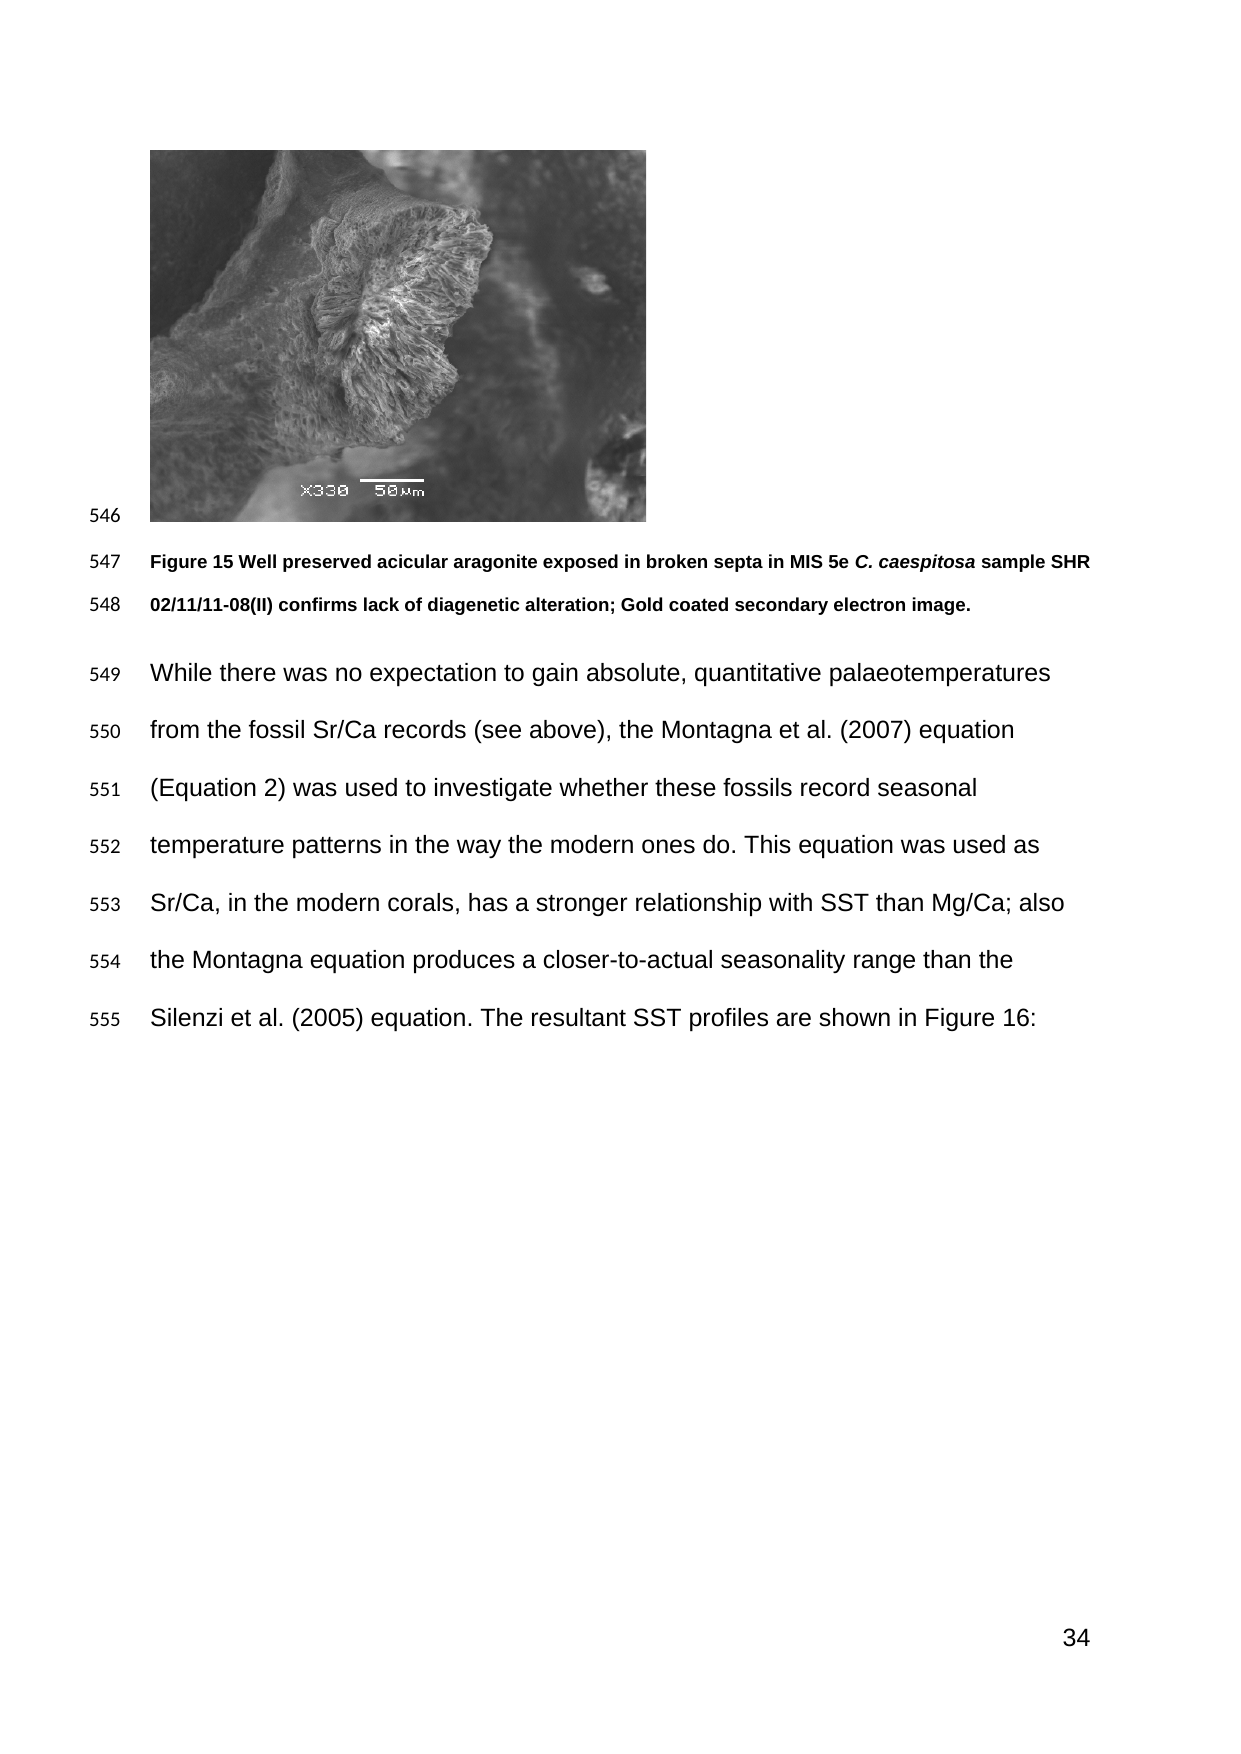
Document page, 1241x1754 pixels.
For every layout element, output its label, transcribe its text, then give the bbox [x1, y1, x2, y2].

text Figure 15 Well preserved acicular aragonite exposed in broken septa in MIS 5e C. caespitosa sample SHR 02/11/11-08(II) confirms lack of diagenetic alteration; Gold coated secondary electron image. [150, 551, 1090, 616]
picture [150, 150, 647, 522]
text While there was no expectation to gain absolute, quantitative palaeotemperatures from the fossil Sr/Ca records (see above), the Montagna et al. (2007) equation (Equation 2) was used to investigate whether these fossils record seasonal temperature patterns in the way the modern ones do. This equation was used as Sr/Ca, in the modern corals, has a stronger relationship with SST than Mg/Ca; also the Montagna equation produces a closer-to-actual seasonality range than the Silenzi et al. (2005) equation. The resultant SST profiles are shown in Figure 16: [150, 658, 1090, 1032]
